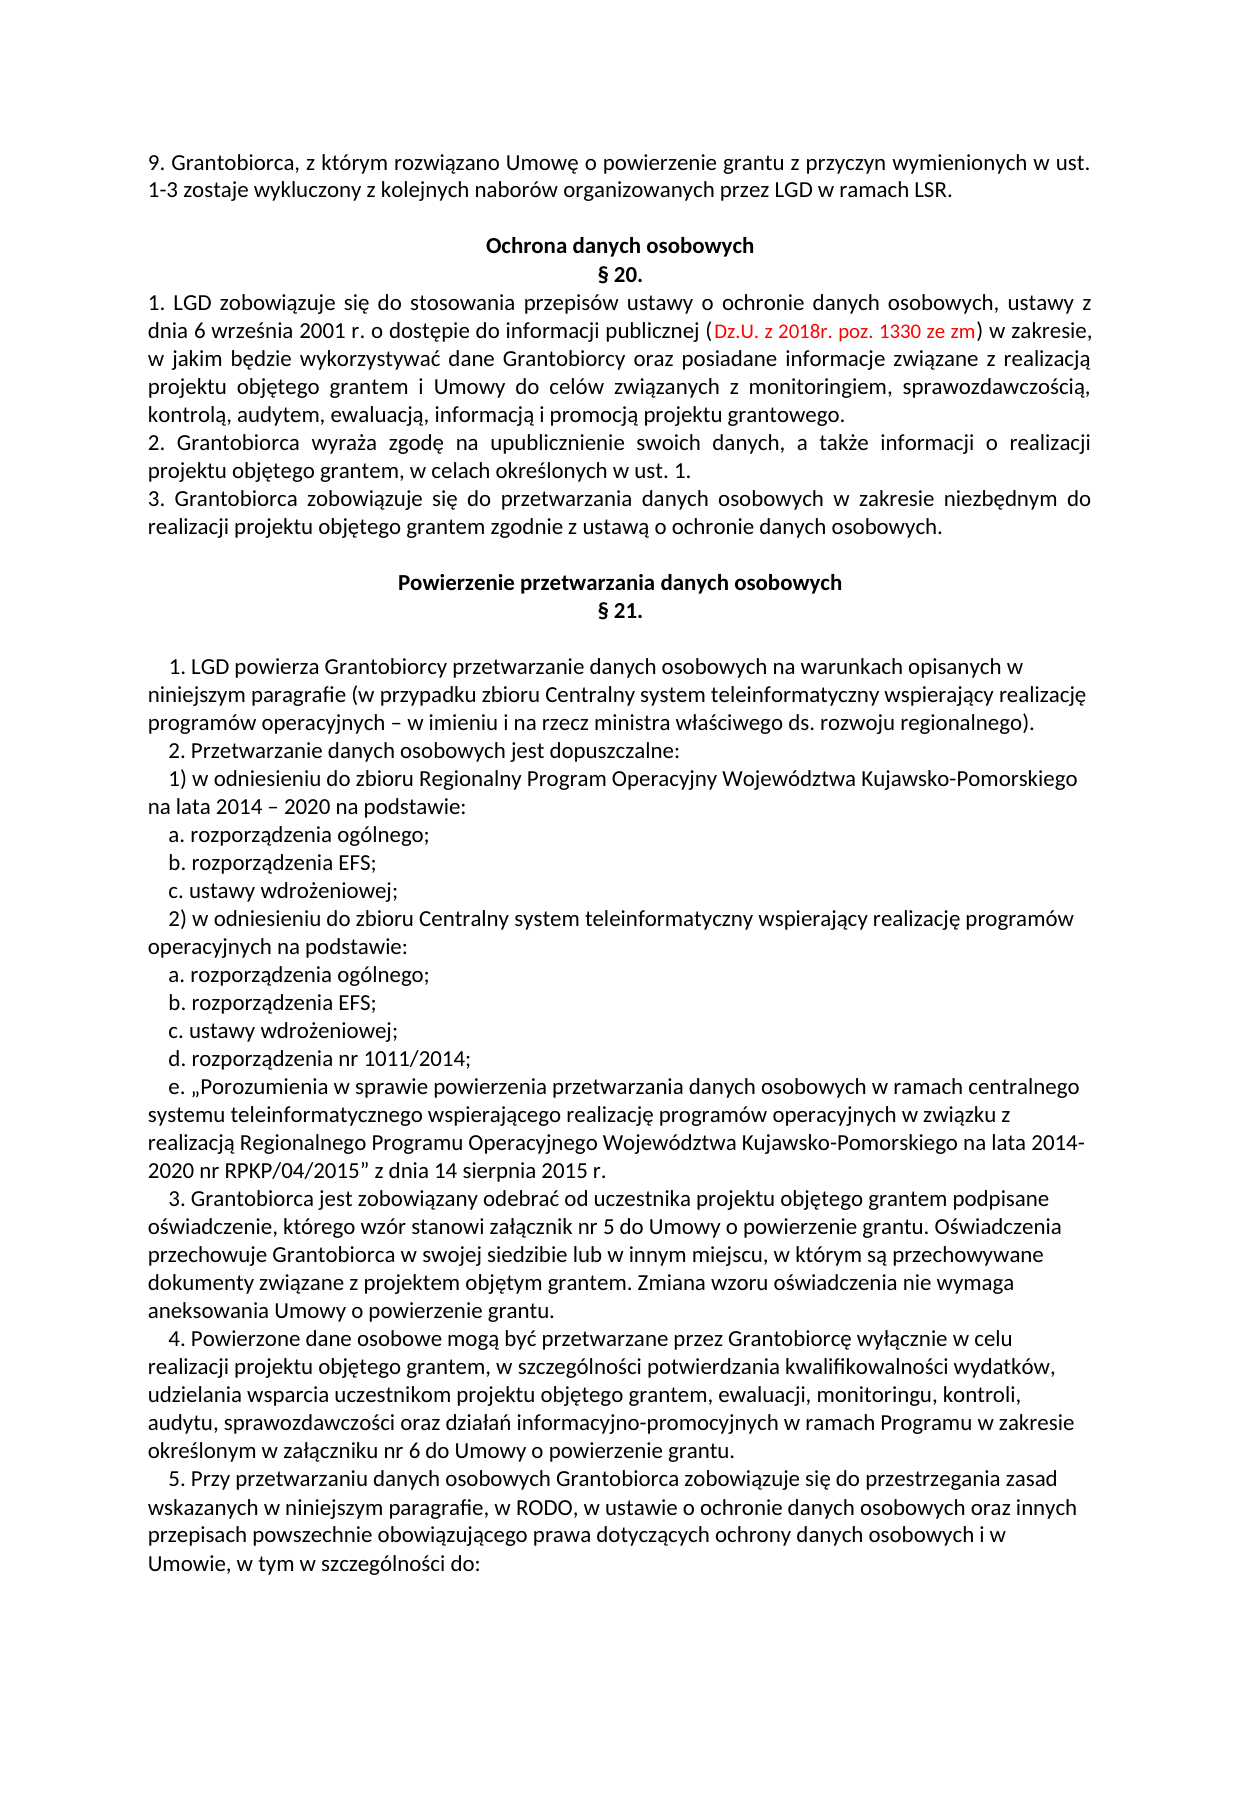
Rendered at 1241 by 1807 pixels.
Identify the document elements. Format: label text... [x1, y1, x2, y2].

text 1. LGD powierza Grantobiorcy przetwarzanie danych osobowych na warunkach opisanych w niniejszym paragrafie (w przypadku zbioru Centralny system teleinformatyczny wspierający realizację programów operacyjnych – w imieniu i na rzecz ministra właściwego ds. rozwoju regionalnego). [148, 652, 1093, 736]
text a. rozporządzenia ogólnego; [148, 820, 1093, 848]
text e. „Porozumienia w sprawie powierzenia przetwarzania danych osobowych w ramach centralnego systemu teleinformatycznego wspierającego realizację programów operacyjnych w związku z realizacją Regionalnego Programu Operacyjnego Województwa Kujawsko-Pomorskiego na lata 2014-2020 nr RPKP/04/2015” z dnia 14 sierpnia 2015 r. [148, 1072, 1093, 1184]
text Powierzenie przetwarzania danych osobowych [148, 568, 1093, 596]
text 9. Grantobiorca, z którym rozwiązano Umowę o powierzenie grantu z przyczyn wymienionych w ust. 1-3 zostaje wykluczony z kolejnych naborów organizowanych przez LGD w ramach LSR. [148, 148, 1093, 204]
text 3. Grantobiorca zobowiązuje się do przetwarzania danych osobowych w zakresie niezbędnym do realizacji projektu objętego grantem zgodnie z ustawą o ochronie danych osobowych. [148, 484, 1093, 540]
text 4. Powierzone dane osobowe mogą być przetwarzane przez Grantobiorcę wyłącznie w celu realizacji projektu objętego grantem, w szczególności potwierdzania kwalifikowalności wydatków, udzielania wsparcia uczestnikom projektu objętego grantem, ewaluacji, monitoringu, kontroli, audytu, sprawozdawczości oraz działań informacyjno-promocyjnych w ramach Programu w zakresie określonym w załączniku nr 6 do Umowy o powierzenie grantu. [148, 1324, 1093, 1464]
text 1. LGD zobowiązuje się do stosowania przepisów ustawy o ochronie danych osobowych, ustawy z dnia 6 września 2001 r. o dostępie do informacji publicznej (Dz.U. z 2018r. poz. 1330 ze zm) w zakresie, w jakim będzie wykorzystywać dane Grantobiorcy oraz posiadane informacje związane z realizacją projektu objętego grantem i Umowy do celów związanych z monitoringiem, sprawozdawczością, kontrolą, audytem, ewaluacją, informacją i promocją projektu grantowego. [148, 288, 1093, 428]
text 2) w odniesieniu do zbioru Centralny system teleinformatyczny wspierający realizację programów operacyjnych na podstawie: [148, 904, 1093, 960]
text 3. Grantobiorca jest zobowiązany odebrać od uczestnika projektu objętego grantem podpisane oświadczenie, którego wzór stanowi załącznik nr 5 do Umowy o powierzenie grantu. Oświadczenia przechowuje Grantobiorca w swojej siedzibie lub w innym miejscu, w którym są przechowywane dokumenty związane z projektem objętym grantem. Zmiana wzoru oświadczenia nie wymaga aneksowania Umowy o powierzenie grantu. [148, 1184, 1093, 1324]
text 2. Przetwarzanie danych osobowych jest dopuszczalne: [148, 736, 1093, 764]
text 5. Przy przetwarzaniu danych osobowych Grantobiorca zobowiązuje się do przestrzegania zasad wskazanych w niniejszym paragrafie, w RODO, w ustawie o ochronie danych osobowych oraz innych przepisach powszechnie obowiązującego prawa dotyczących ochrony danych osobowych i w Umowie, w tym w szczególności do: [148, 1464, 1093, 1577]
text b. rozporządzenia EFS; [148, 848, 1093, 876]
text b. rozporządzenia EFS; [148, 988, 1093, 1016]
text § 21. [148, 596, 1093, 624]
text 1) w odniesieniu do zbioru Regionalny Program Operacyjny Województwa Kujawsko-Pomorskiego na lata 2014 – 2020 na podstawie: [148, 764, 1093, 820]
text § 20. [148, 260, 1093, 288]
text c. ustawy wdrożeniowej; [148, 1016, 1093, 1044]
text a. rozporządzenia ogólnego; [148, 960, 1093, 988]
text c. ustawy wdrożeniowej; [148, 876, 1093, 904]
text Ochrona danych osobowych [148, 232, 1093, 260]
text 2. Grantobiorca wyraża zgodę na upublicznienie swoich danych, a także informacji o realizacji projektu objętego grantem, w celach określonych w ust. 1. [148, 428, 1093, 484]
text d. rozporządzenia nr 1011/2014; [148, 1044, 1093, 1072]
